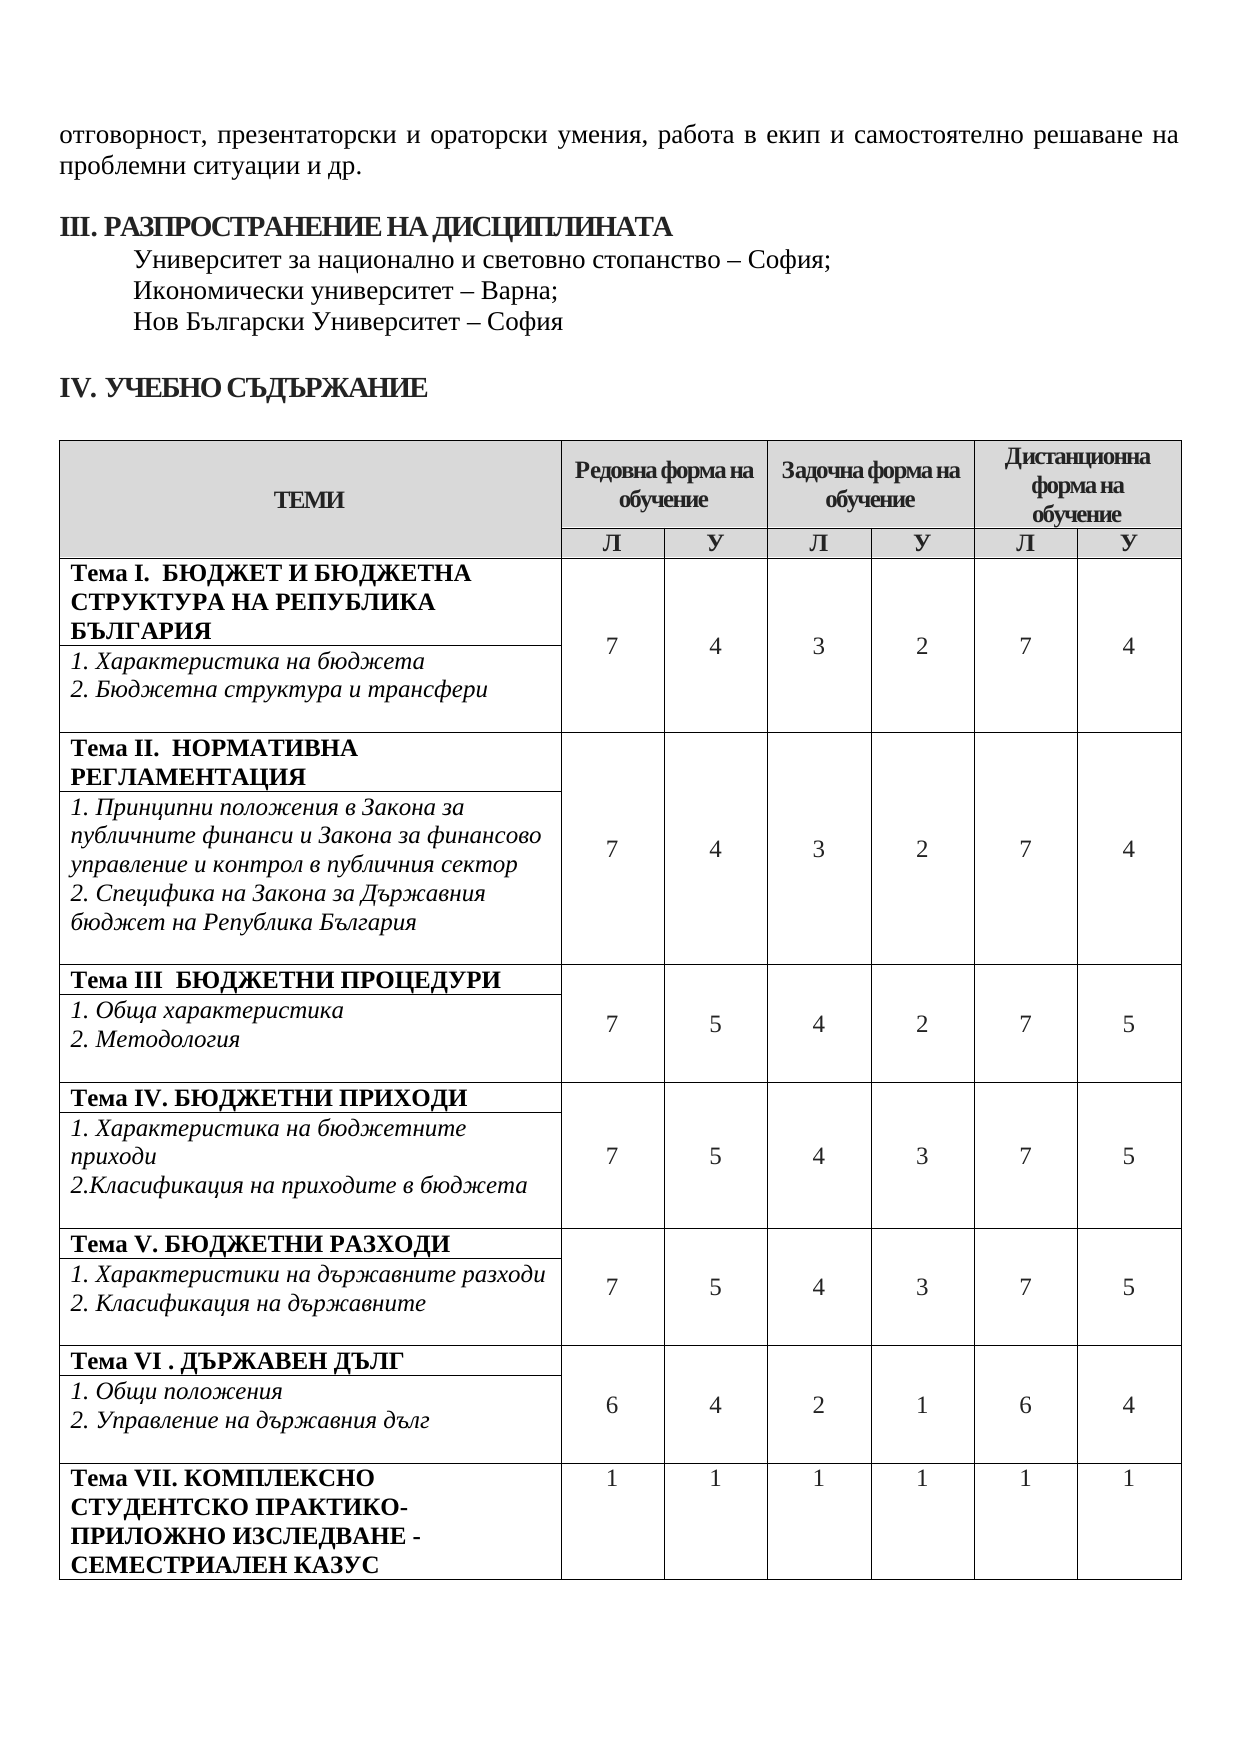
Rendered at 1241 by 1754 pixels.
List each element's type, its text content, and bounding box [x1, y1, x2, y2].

table_cell 2 [872, 965, 974, 1082]
table_cell 1. Принципни положения в Закона за публичните финанси и Закона за финансово управление и контрол в публичния сектор 2. Специфика на Закона за Държавния бюджет на Република България [60, 792, 561, 964]
table_cell У [1078, 529, 1181, 557]
table_cell 5 [665, 1229, 767, 1345]
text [59, 118, 1181, 180]
table_header Задочна форма на обучение [768, 441, 974, 527]
table_cell 7 [975, 1229, 1077, 1345]
table_cell 1 [562, 1464, 664, 1578]
table_cell 4 [768, 1229, 871, 1345]
table_cell 1. Характеристика на бюджетните приходи 2.Класификация на приходите в бюджета [60, 1113, 561, 1228]
table_cell Тема VI . ДЪРЖАВЕН ДЪЛГ [60, 1346, 561, 1375]
table_cell 2 [872, 733, 974, 964]
table_cell 1 [1078, 1464, 1181, 1578]
table_cell 2 [872, 559, 974, 732]
table_cell 4 [665, 1346, 767, 1462]
table_cell 6 [562, 1346, 664, 1462]
table_header Редовна форма на обучение [562, 441, 767, 527]
table_cell 1. Общи положения 2. Управление на държавния дълг [60, 1376, 561, 1462]
table_cell Тема II. НОРМАТИВНА РЕГЛАМЕНТАЦИЯ [60, 733, 561, 791]
table_cell У [872, 529, 974, 557]
table_cell 6 [975, 1346, 1077, 1462]
text Нов Български Университет – София [59, 305, 1181, 336]
table_cell 2 [768, 1346, 871, 1462]
table_cell 5 [1078, 1229, 1181, 1345]
text III. разпространение на дисциплината [59, 209, 1181, 243]
text Университет за национално и световно стопанство – София; [59, 243, 1181, 274]
table_cell 7 [975, 733, 1077, 964]
table_cell Тема IV. БЮДЖЕТНИ ПРИХОДИ [60, 1083, 561, 1112]
table_header ТемИ [60, 441, 561, 557]
table_cell Тема III БЮДЖЕТНИ ПРОЦЕДУРИ [60, 965, 561, 994]
table_cell 4 [1078, 559, 1181, 732]
table_cell 3 [768, 559, 871, 732]
table_cell 1 [975, 1464, 1077, 1578]
table_header Дистанционна форма на обучение [975, 441, 1181, 527]
table_cell 5 [665, 1083, 767, 1228]
table_cell 3 [872, 1083, 974, 1228]
table_cell 4 [768, 1083, 871, 1228]
table_cell 4 [1078, 1346, 1181, 1462]
text IV. Учебно съдържание [59, 370, 1181, 440]
table_cell Л [975, 529, 1077, 557]
table_cell 4 [768, 965, 871, 1082]
table_cell 1 [665, 1464, 767, 1578]
table_cell 5 [1078, 1083, 1181, 1228]
table_cell 1 [872, 1346, 974, 1462]
table_cell Тема I. БЮДЖЕТ И БЮДЖЕТНА СТРУКТУРА НА РЕПУБЛИКА БЪЛГАРИЯ [60, 559, 561, 645]
table_cell 4 [665, 733, 767, 964]
table_cell 4 [665, 559, 767, 732]
table_cell 7 [975, 559, 1077, 732]
table_cell 7 [975, 965, 1077, 1082]
table_cell Тема V. БЮДЖЕТНИ РАЗХОДИ [60, 1229, 561, 1258]
table_cell Л [562, 529, 664, 557]
table_cell Л [768, 529, 871, 557]
table_cell 7 [562, 1229, 664, 1345]
table_cell Тема VII. КОМПЛЕКСНО СТУДЕНТСКО ПРАКТИКО-ПРИЛОЖНО ИЗСЛЕДВАНЕ - СЕМЕСТРИАЛЕН КАЗУС [60, 1464, 561, 1578]
table_cell У [665, 529, 767, 557]
table_cell 7 [975, 1083, 1077, 1228]
table_cell 1. Обща характеристика 2. Методология [60, 995, 561, 1082]
table_cell 4 [1078, 733, 1181, 964]
text Икономически университет – Варна; [59, 274, 1181, 305]
table_cell 1 [872, 1464, 974, 1578]
table_cell 5 [1078, 965, 1181, 1082]
table_cell 5 [665, 965, 767, 1082]
table_cell 7 [562, 965, 664, 1082]
table_cell 7 [562, 733, 664, 964]
table_cell 1. Характеристика на бюджета 2. Бюджетна структура и трансфери [60, 646, 561, 732]
table_cell 1 [768, 1464, 871, 1578]
table_cell 3 [768, 733, 871, 964]
table_cell 7 [562, 559, 664, 732]
table_cell 7 [562, 1083, 664, 1228]
table_cell 1. Характеристики на държавните разходи 2. Класификация на държавните [60, 1259, 561, 1345]
table_cell 3 [872, 1229, 974, 1345]
